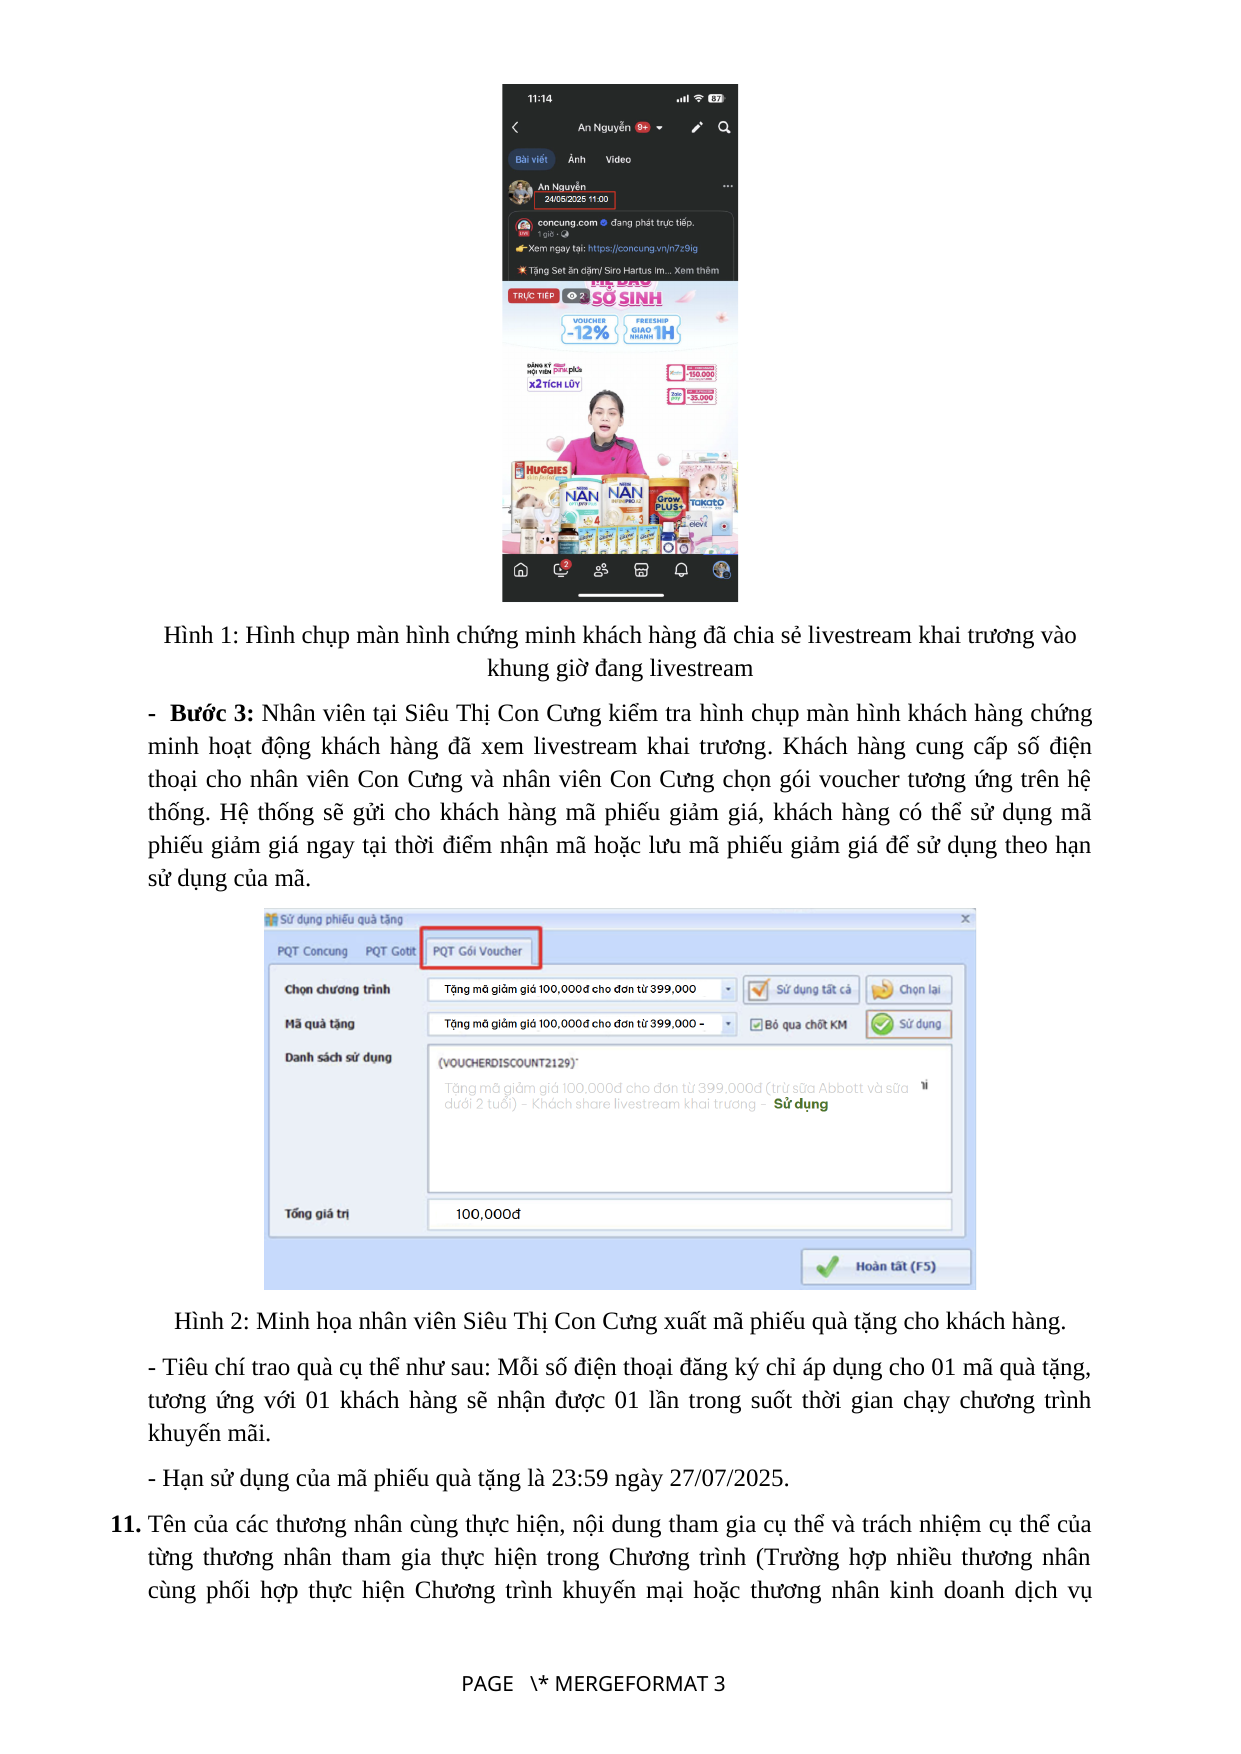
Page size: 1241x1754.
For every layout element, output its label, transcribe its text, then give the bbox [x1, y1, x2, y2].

text Hình 1: Hình chụp màn hình chứng minh khách hàng đã chia sẻ livestream khai trương vào khung giờ đang livestream [148, 620, 1093, 681]
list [110, 1509, 1093, 1604]
text - Hạn sử dụng của mã phiếu quà tặng là 23:59 ngày 27/07/2025. [148, 1463, 1093, 1492]
text Hình 2: Minh họa nhân viên Siêu Thị Con Cưng xuất mã phiếu quà tặng cho khách hàng. [148, 1306, 1093, 1335]
picture [502, 84, 739, 603]
text - Tiêu chí trao quà cụ thể như sau: Mỗi số điện thoại đăng ký chỉ áp dụng cho 01 mã quà tặng, tương ứng với 01 khách hàng sẽ nhận được 01 lần trong suốt thời gian chạy chương trình khuyến mãi. [148, 1352, 1093, 1447]
text - Bước 3: Nhân viên tại Siêu Thị Con Cưng kiểm tra hình chụp màn hình khách hàng chứng minh hoạt động khách hàng đã xem livestream khai trương. Khách hàng cung cấp số điện thoại cho nhân viên Con Cưng và nhân viên Con Cưng chọn gói voucher tương ứng trên hệ thống. Hệ thống sẽ gửi cho khách hàng mã phiếu giảm giá, khách hàng có thể sử dụng mã phiếu giảm giá ngay tại thời điểm nhận mã hoặc lưu mã phiếu giảm giá để sử dụng theo hạn sử dụng của mã. [148, 698, 1093, 892]
picture [264, 908, 977, 1290]
